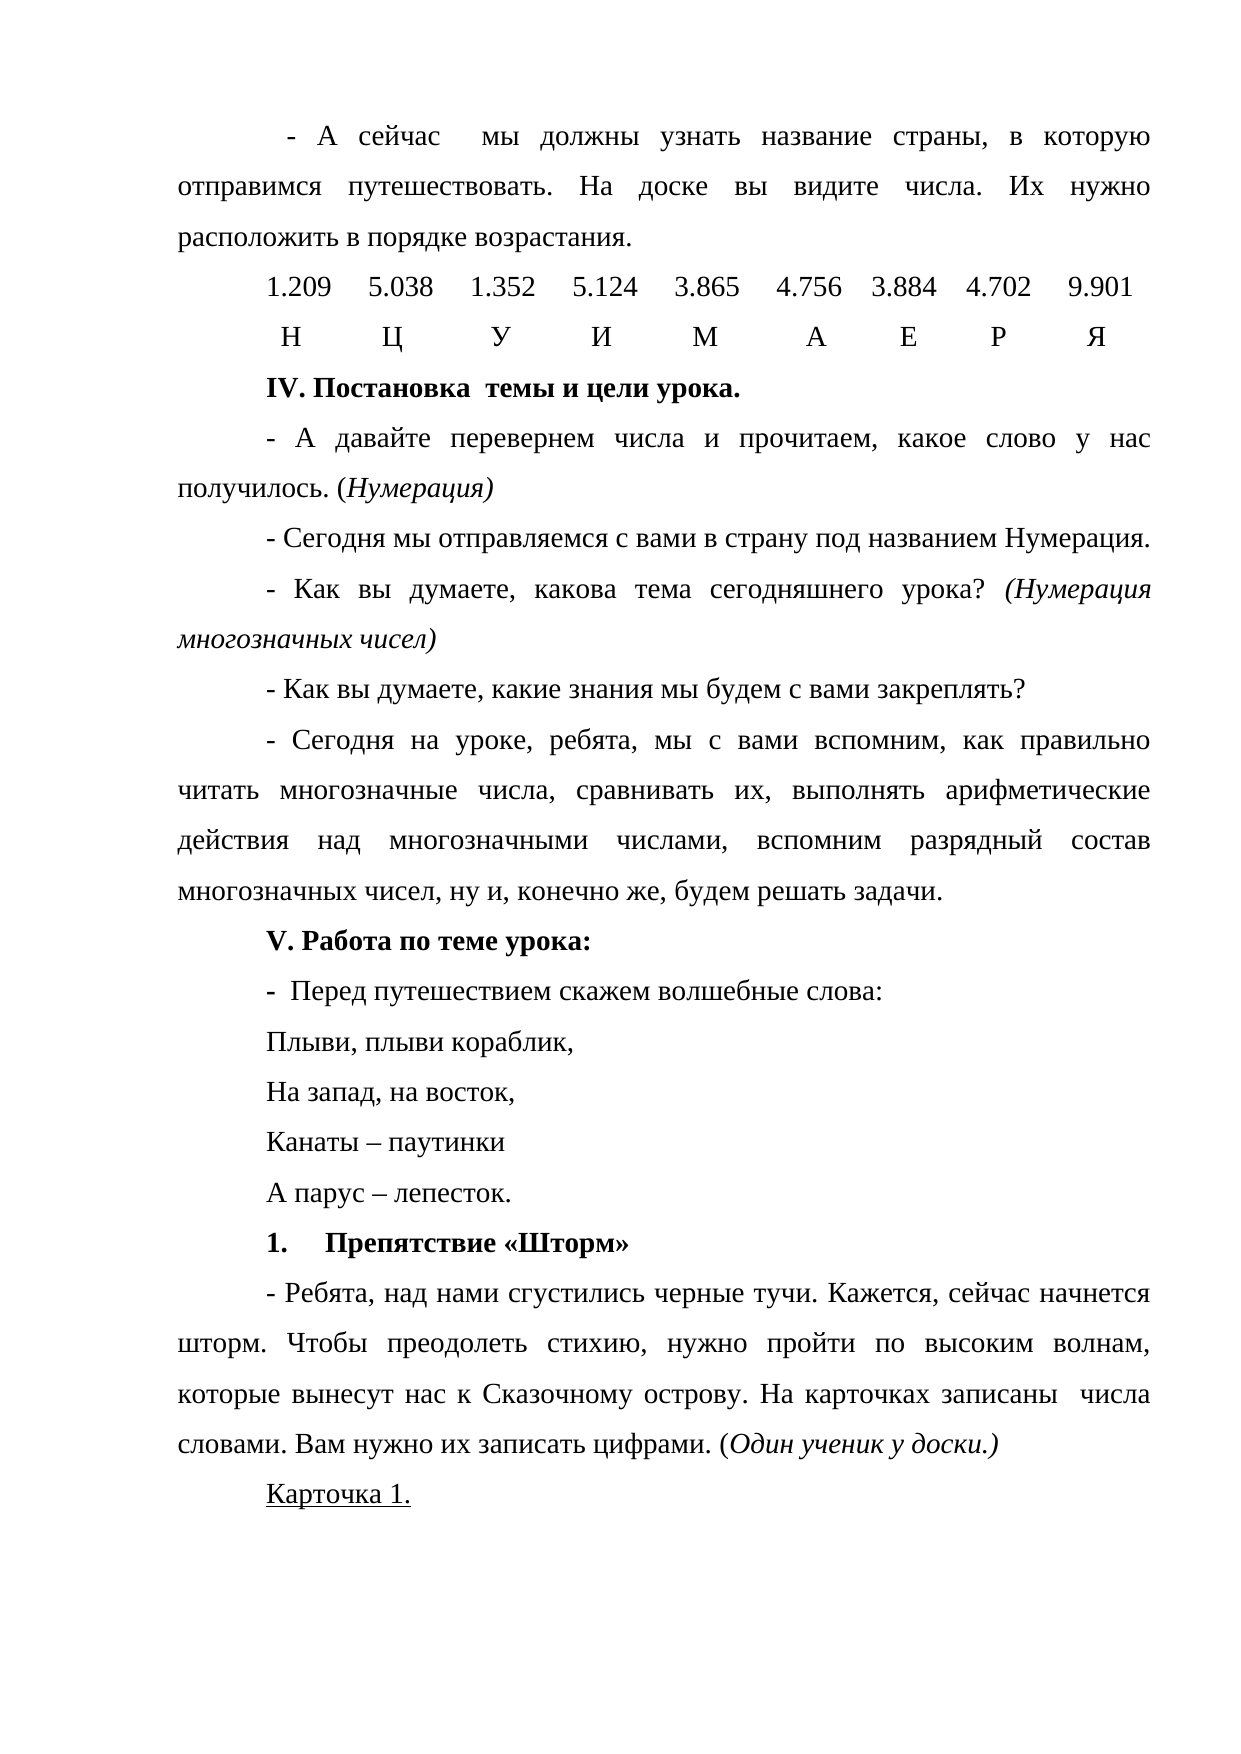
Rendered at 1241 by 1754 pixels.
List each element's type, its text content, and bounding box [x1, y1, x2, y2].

text V. Работа по теме урока: [177, 923, 1152, 957]
text А парус – лепесток. [177, 1175, 1152, 1208]
text - Сегодня мы отправляемся с вами в страну под названием Нумерация. [177, 521, 1152, 554]
text - Перед путешествием скажем волшебные слова: [177, 973, 1152, 1007]
text Плыви, плыви кораблик, [177, 1024, 1152, 1057]
text Канаты – паутинки [177, 1124, 1152, 1158]
text - Как вы думаете, какие знания мы будем с вами закреплять? [177, 672, 1152, 705]
text - Сегодня на уроке, ребята, мы с вами вспомним, как правильно читать многозначные числа, сравнивать их, выполнять арифметические действия над многозначными числами, вспомним разрядный состав многозначных чисел, ну и, конечно же, будем решать задачи. [177, 722, 1152, 906]
text На запад, на восток, [177, 1074, 1152, 1108]
text - А сейчас мы должны узнать название страны, в которую отправимся путешествовать. На доске вы видите числа. Их нужно расположить в порядке возрастания. [177, 118, 1152, 252]
text - Ребята, над нами сгустились черные тучи. Кажется, сейчас начнется шторм. Чтобы преодолеть стихию, нужно пройти по высоким волнам, которые вынесут нас к Сказочному острову. На карточках записаны числа словами. Вам нужно их записать цифрами. (Один ученик у доски.) [177, 1275, 1152, 1460]
text Карточка 1. [177, 1477, 1152, 1510]
text - Как вы думаете, какова тема сегодняшнего урока? (Нумерация многозначных чисел) [177, 571, 1152, 655]
text ΙV. Постановка темы и цели урока. [177, 370, 1152, 403]
text - А давайте перевернем числа и прочитаем, какое слово у нас получилось. (Нумерация) [177, 420, 1152, 504]
text Н Ц У И М А Е Р Я [177, 319, 1152, 353]
text 1.209 5.038 1.352 5.124 3.865 4.756 3.884 4.702 9.901 [177, 269, 1152, 303]
list Препятствие «Шторм» [177, 1225, 1152, 1258]
